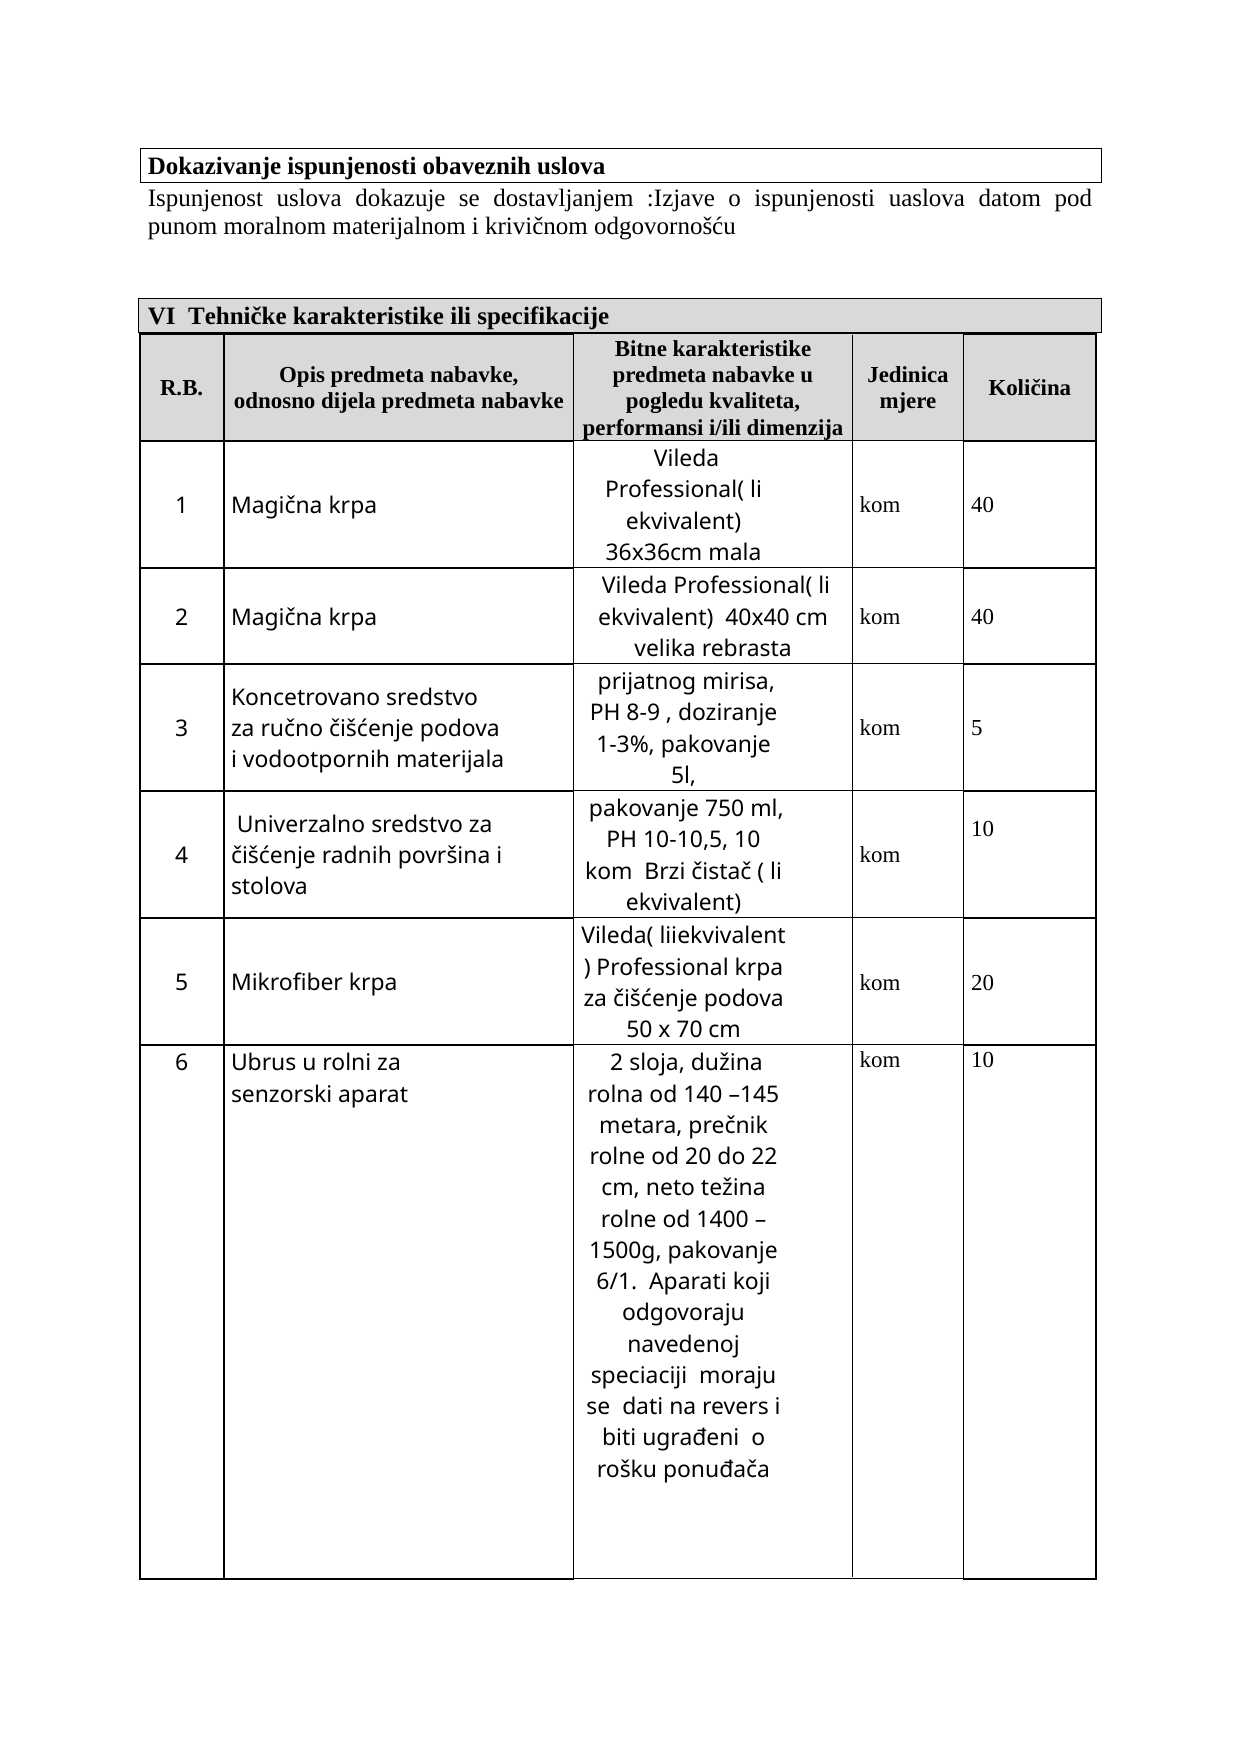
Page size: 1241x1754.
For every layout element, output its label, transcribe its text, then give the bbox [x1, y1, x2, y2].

table_cell 40 [964, 442, 1095, 567]
table_cell kom [853, 664, 963, 790]
table_cell Vileda( liiekvivalent) Professional krpa za čišćenje podova 50 x 70 cm [574, 918, 852, 1044]
table_header Bitne karakteristike predmeta nabavke u pogledu kvaliteta, performansi i/ili dimenzija [574, 334, 852, 440]
table_cell Univerzalno sredstvo za čišćenje radnih površina i stolova [225, 792, 573, 917]
table_cell 3 [141, 665, 223, 790]
table_cell Koncetrovano sredstvo za ručno čišćenje podova i vodootpornih materijala [225, 665, 573, 790]
table_cell 1 [141, 442, 223, 567]
text Dokazivanje ispunjenosti obaveznih uslova [141, 149, 1101, 182]
table_header Količina [964, 335, 1095, 440]
table_cell 10 [964, 1046, 1095, 1578]
table_cell Vileda Professional( li ekvivalent) 40x40 cm velika rebrasta [574, 568, 852, 663]
text Ispunjenost uslova dokazuje se dostavljanjem :Izjave o ispunjenosti uaslova datom pod punom moralnom materijalnom i krivičnom odgovornošću [148, 183, 1093, 240]
table_cell Vileda Professional( li ekvivalent) 36x36cm mala [574, 441, 852, 567]
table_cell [574, 1045, 852, 1578]
table_cell 10 [964, 792, 1095, 917]
table_header R.B. [141, 335, 223, 440]
table_cell Mikrofiber krpa [225, 919, 573, 1044]
table_cell kom [852, 1045, 963, 1578]
table_cell kom [853, 918, 963, 1044]
table_cell 40 [964, 569, 1095, 663]
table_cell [225, 1046, 573, 1578]
table_cell 4 [141, 792, 223, 917]
table_cell 5 [141, 919, 223, 1044]
text VI Tehničke karakteristike ili specifikacije [139, 299, 1101, 332]
table_cell prijatnog mirisa, PH 8-9 , doziranje 1-3%, pakovanje 5l, [574, 664, 852, 790]
table_cell Magična krpa [225, 569, 573, 663]
table_header Opis predmeta nabavke, odnosno dijela predmeta nabavke [225, 335, 573, 440]
table_cell kom [853, 441, 963, 567]
table_cell pakovanje 750 ml, PH 10-10,5, 10 kom Brzi čistač ( li ekvivalent) [574, 791, 852, 917]
table_header Jedinica mjere [853, 334, 963, 440]
table_cell kom [853, 568, 963, 663]
table_cell 5 [964, 665, 1095, 790]
table_cell 2 [141, 569, 223, 663]
table_cell 20 [964, 919, 1095, 1044]
table_cell Magična krpa [225, 442, 573, 567]
table_cell kom [853, 791, 963, 917]
table_cell 6 [141, 1046, 223, 1578]
